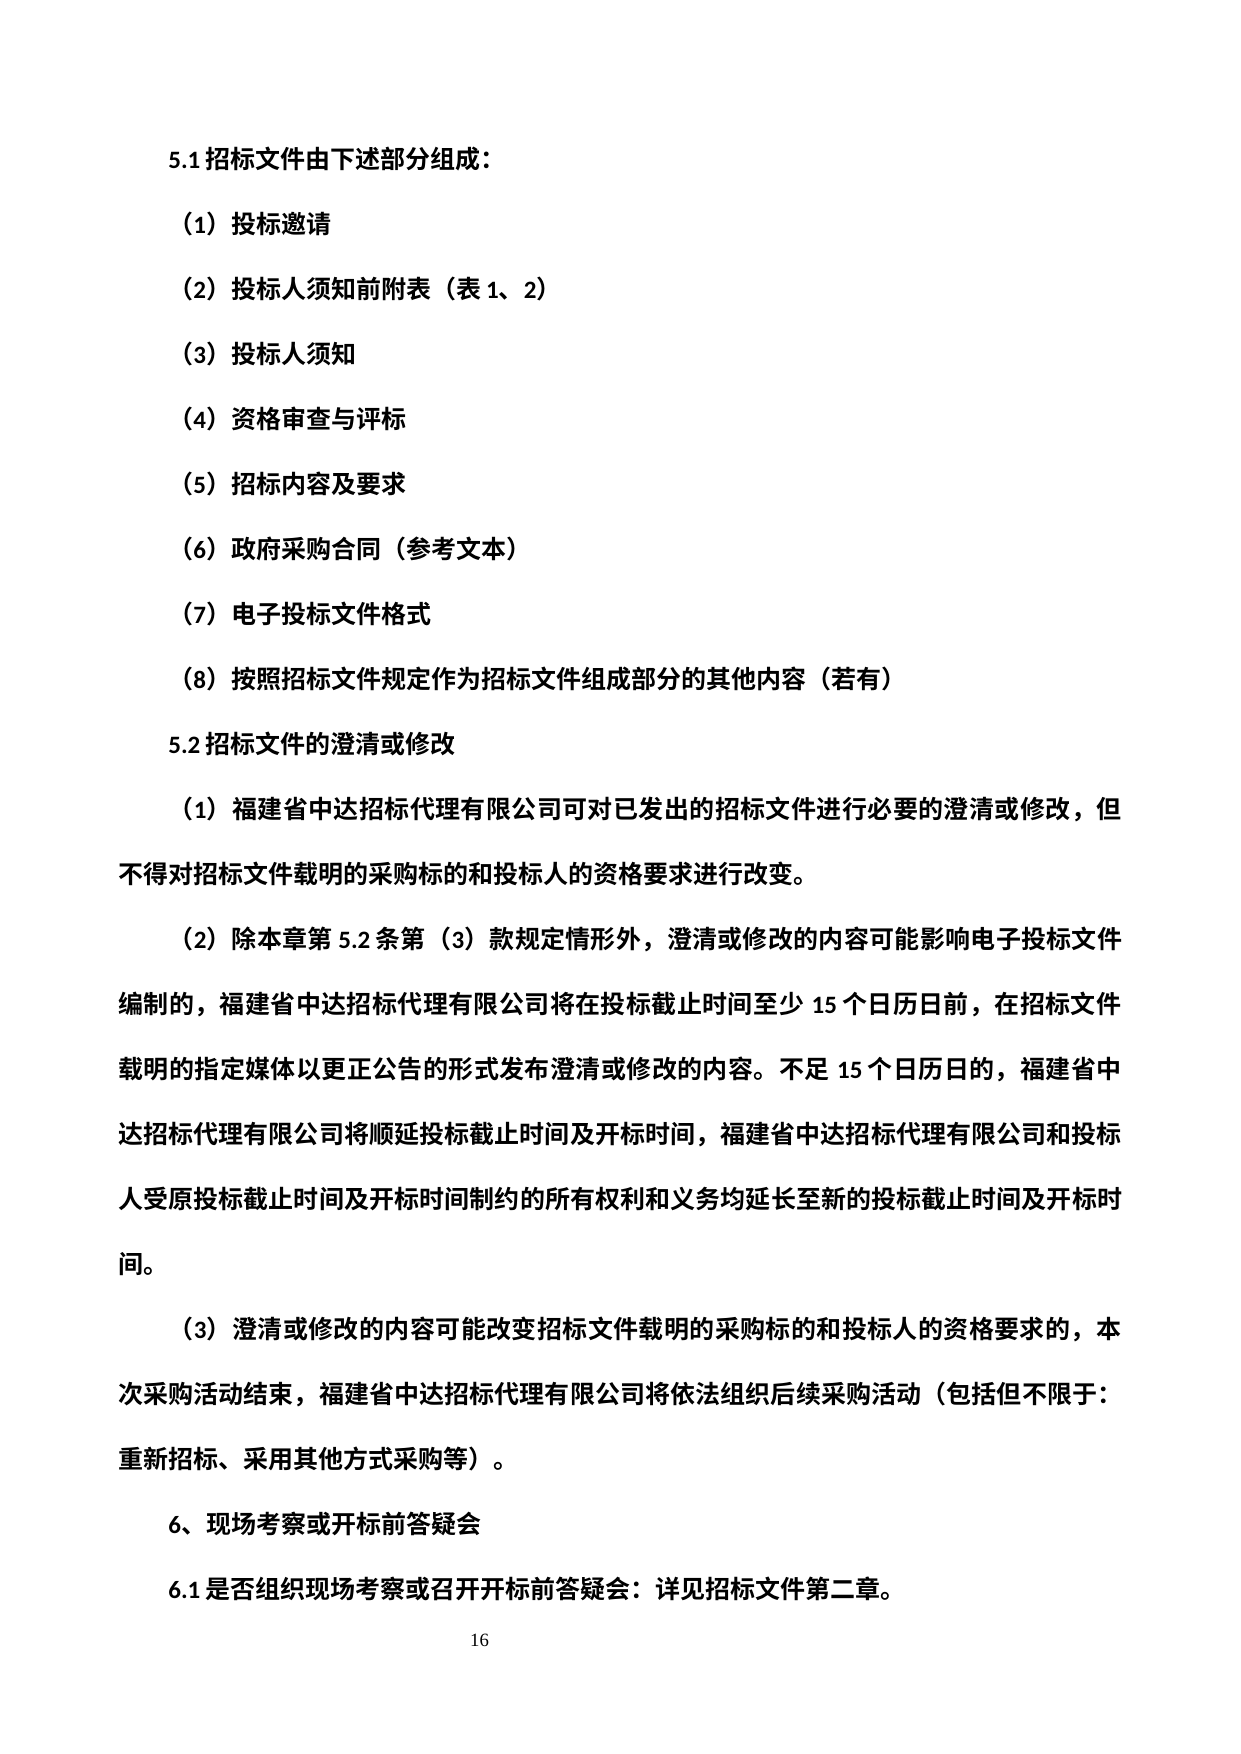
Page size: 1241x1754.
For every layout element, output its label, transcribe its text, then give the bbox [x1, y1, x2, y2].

text （3）澄清或修改的内容可能改变招标文件载明的采购标的和投标人的资格要求的，本次采购活动结束，福建省中达招标代理有限公司将依法组织后续采购活动（包括但不限于：重新招标、采用其他方式采购等）。 [118, 1296, 1122, 1491]
text （1）投标邀请 [118, 191, 1122, 256]
text 6、现场考察或开标前答疑会 [118, 1491, 1122, 1556]
text （2）投标人须知前附表（表1、2） [118, 256, 1122, 321]
text 6.1是否组织现场考察或召开开标前答疑会：详见招标文件第二章。 [118, 1556, 1122, 1621]
text 5.1招标文件由下述部分组成： [118, 126, 1122, 191]
text （8）按照招标文件规定作为招标文件组成部分的其他内容（若有） [118, 646, 1122, 711]
text 5.2招标文件的澄清或修改 [118, 711, 1122, 776]
text （7）电子投标文件格式 [118, 581, 1122, 646]
text （3）投标人须知 [118, 321, 1122, 386]
text （1）福建省中达招标代理有限公司可对已发出的招标文件进行必要的澄清或修改，但不得对招标文件载明的采购标的和投标人的资格要求进行改变。 [118, 776, 1122, 906]
text （5）招标内容及要求 [118, 451, 1122, 516]
text （2）除本章第5.2条第（3）款规定情形外，澄清或修改的内容可能影响电子投标文件编制的，福建省中达招标代理有限公司将在投标截止时间至少15个日历日前，在招标文件载明的指定媒体以更正公告的形式发布澄清或修改的内容。不足15个日历日的，福建省中达招标代理有限公司将顺延投标截止时间及开标时间，福建省中达招标代理有限公司和投标人受原投标截止时间及开标时间制约的所有权利和义务均延长至新的投标截止时间及开标时间。 [118, 906, 1122, 1296]
text （6）政府采购合同（参考文本） [118, 516, 1122, 581]
text （4）资格审查与评标 [118, 386, 1122, 451]
